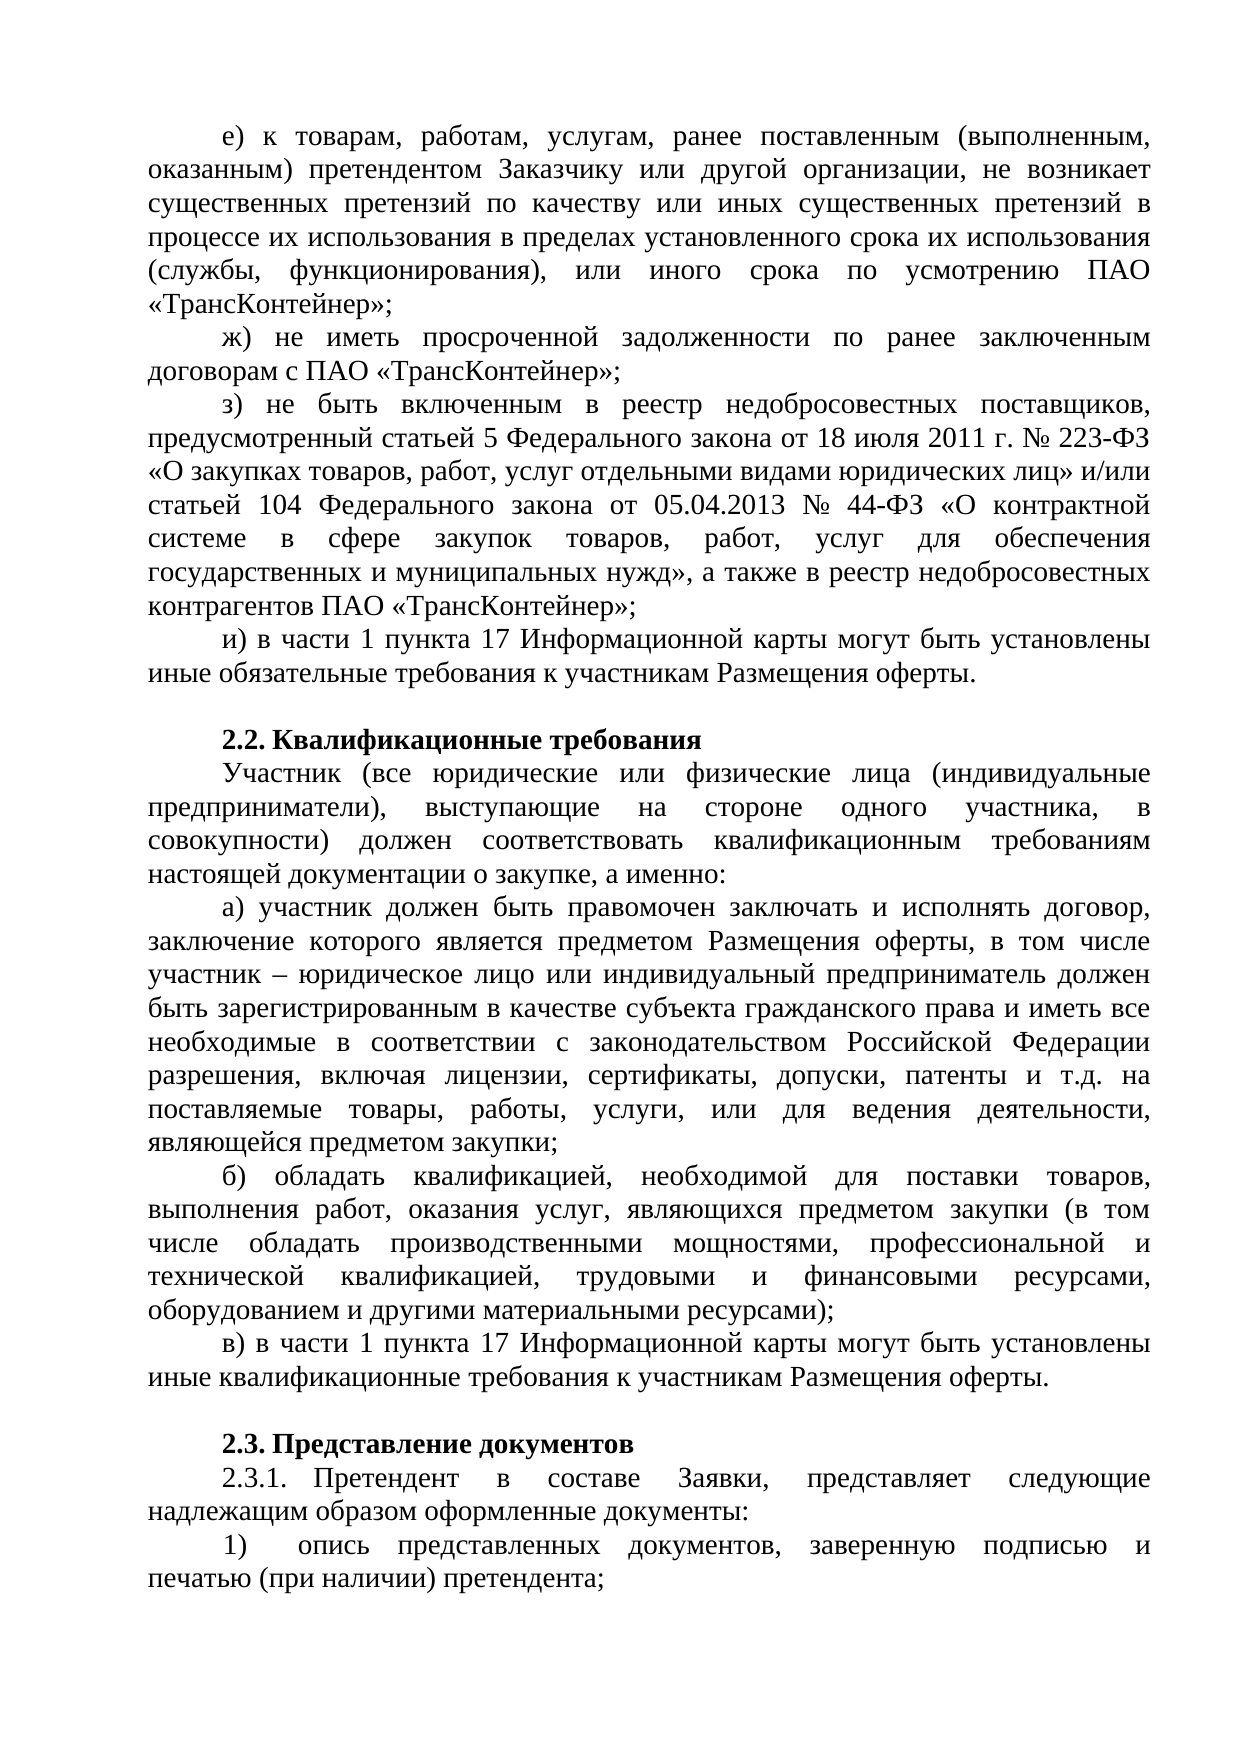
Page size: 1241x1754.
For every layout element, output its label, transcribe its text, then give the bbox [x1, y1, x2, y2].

list Представление документов [148, 1426, 1152, 1460]
text и) в части 1 пункта 17 Информационной карты могут быть установлены иные обязательные требования к участникам Размещения оферты. [148, 621, 1152, 688]
text а) участник должен быть правомочен заключать и исполнять договор, заключение которого является предметом Размещения оферты, в том числе участник – юридическое лицо или индивидуальный предприниматель должен быть зарегистрированным в качестве субъекта гражданского права и иметь все необходимые в соответствии с законодательством Российской Федерации разрешения, включая лицензии, сертификаты, допуски, патенты и т.д. на поставляемые товары, работы, услуги, или для ведения деятельности, являющейся предметом закупки; [148, 889, 1152, 1158]
text е) к товарам, работам, услугам, ранее поставленным (выполненным, оказанным) претендентом Заказчику или другой организации, не возникает существенных претензий по качеству или иных существенных претензий в процессе их использования в пределах установленного срока их использования (службы, функционирования), или иного срока по усмотрению ПАО «ТрансКонтейнер»; [148, 118, 1152, 319]
list опись представленных документов, заверенную подписью и печатью (при наличии) претендента; [148, 1527, 1152, 1594]
text ж) не иметь просроченной задолженности по ранее заключенным договорам с ПАО «ТрансКонтейнер»; [148, 319, 1152, 386]
text з) не быть включенным в реестр недобросовестных поставщиков, предусмотренный статьей 5 Федерального закона от 18 июля 2011 г. № 223-ФЗ «О закупках товаров, работ, услуг отдельными видами юридических лиц» и/или статьей 104 Федерального закона от 05.04.2013 № 44-ФЗ «О контрактной системе в сфере закупок товаров, работ, услуг для обеспечения государственных и муниципальных нужд», а также в реестр недобросовестных контрагентов ПАО «ТрансКонтейнер»; [148, 386, 1152, 621]
text в) в части 1 пункта 17 Информационной карты могут быть установлены иные квалификационные требования к участникам Размещения оферты. [148, 1326, 1152, 1393]
list Квалификационные требования [148, 722, 1152, 755]
list Претендент в составе Заявки, представляет следующие надлежащим образом оформленные документы: [148, 1460, 1152, 1527]
text б) обладать квалификацией, необходимой для поставки товаров, выполнения работ, оказания услуг, являющихся предметом закупки (в том числе обладать производственными мощностями, профессиональной и технической квалификацией, трудовыми и финансовыми ресурсами, оборудованием и другими материальными ресурсами); [148, 1158, 1152, 1326]
text Участник (все юридические или физические лица (индивидуальные предприниматели), выступающие на стороне одного участника, в совокупности) должен соответствовать квалификационным требованиям настоящей документации о закупке, а именно: [148, 755, 1152, 889]
